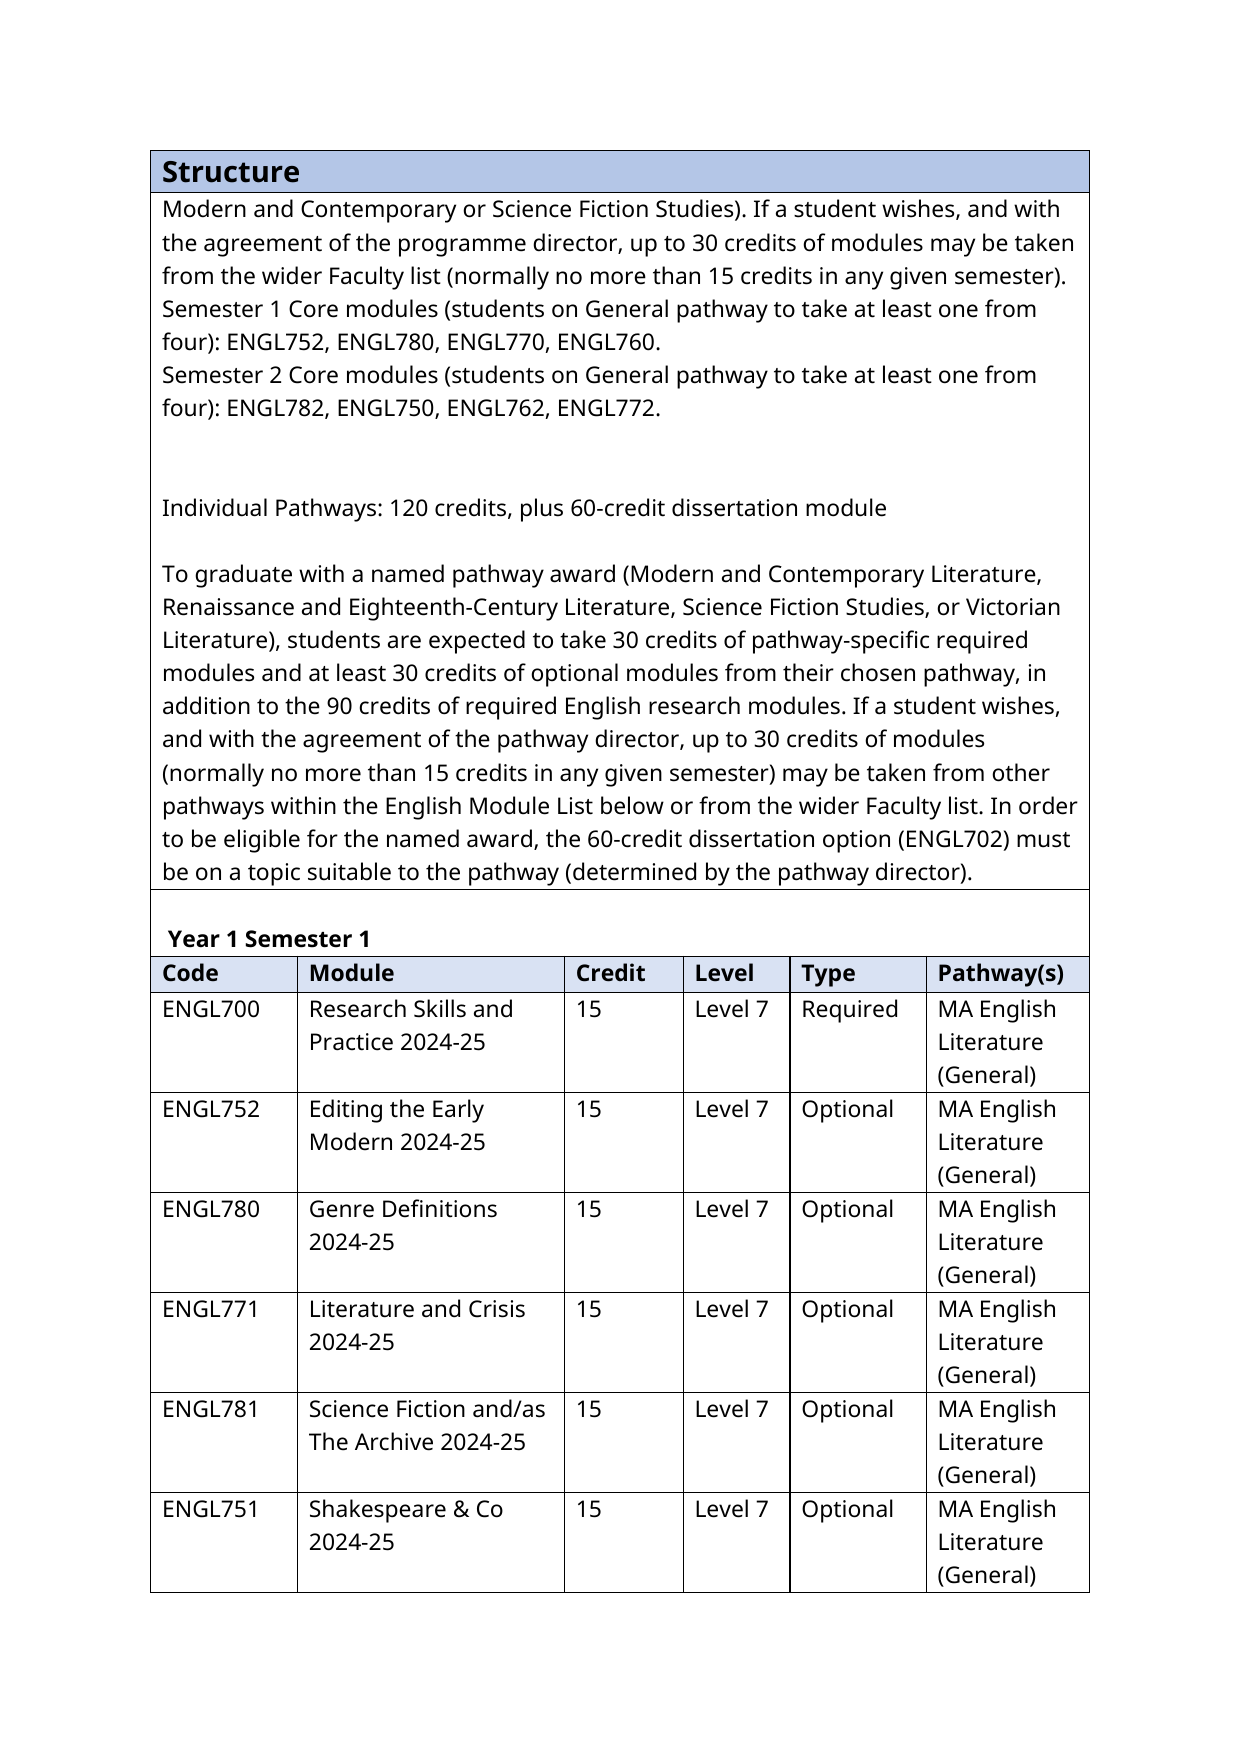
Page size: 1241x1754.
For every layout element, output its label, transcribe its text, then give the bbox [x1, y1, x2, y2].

table_cell Optional [791, 1493, 926, 1592]
table_cell Pathway(s) [927, 957, 1089, 992]
table_cell Required [791, 993, 926, 1092]
table_cell 15 [565, 1293, 683, 1392]
table_cell ENGL771 [151, 1293, 297, 1392]
table_cell Credit [565, 957, 683, 992]
table_cell 15 [565, 1093, 683, 1192]
table_cell Level 7 [684, 1193, 789, 1292]
table_cell Level 7 [684, 993, 789, 1092]
table_cell MA English Literature (General) [927, 1193, 1089, 1292]
table_cell Level 7 [684, 1093, 789, 1192]
table_cell Type [791, 957, 926, 992]
table_cell ENGL780 [151, 1193, 297, 1292]
table_cell MA English Literature (General) [927, 1493, 1089, 1592]
table_cell MA English Literature (General) [927, 1393, 1089, 1492]
table_cell ENGL751 [151, 1493, 297, 1592]
table_cell Level 7 [684, 1293, 789, 1392]
table_cell Year 1 Semester 1 [151, 890, 1089, 956]
table_cell Optional [791, 1293, 926, 1392]
table_cell ENGL752 [151, 1093, 297, 1192]
table_cell MA English Literature (General) [927, 993, 1089, 1092]
table_cell Shakespeare & Co 2024-25 [298, 1493, 564, 1592]
table_cell MA English Literature (General) [927, 1293, 1089, 1392]
table_cell Research Skills and Practice 2024-25 [298, 993, 564, 1092]
table_cell Code [151, 957, 297, 992]
table_cell Level [684, 957, 789, 992]
table_cell Science Fiction and/as The Archive 2024-25 [298, 1393, 564, 1492]
table_cell Genre Definitions 2024-25 [298, 1193, 564, 1292]
table_cell MA English Literature (General) [927, 1093, 1089, 1192]
table_cell ENGL781 [151, 1393, 297, 1492]
table_cell Literature and Crisis 2024-25 [298, 1293, 564, 1392]
table_cell 15 [565, 1493, 683, 1592]
table_header Structure [151, 151, 1089, 192]
table_cell 15 [565, 1193, 683, 1292]
table_cell 15 [565, 1393, 683, 1492]
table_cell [151, 193, 1089, 889]
table_cell Module [298, 957, 564, 992]
table_cell Level 7 [684, 1493, 789, 1592]
table_cell Optional [791, 1393, 926, 1492]
table_cell 15 [565, 993, 683, 1092]
table_cell Optional [791, 1093, 926, 1192]
table_cell Editing the Early Modern 2024-25 [298, 1093, 564, 1192]
table_cell ENGL700 [151, 993, 297, 1092]
table_cell Optional [791, 1193, 926, 1292]
table_cell Level 7 [684, 1393, 789, 1492]
